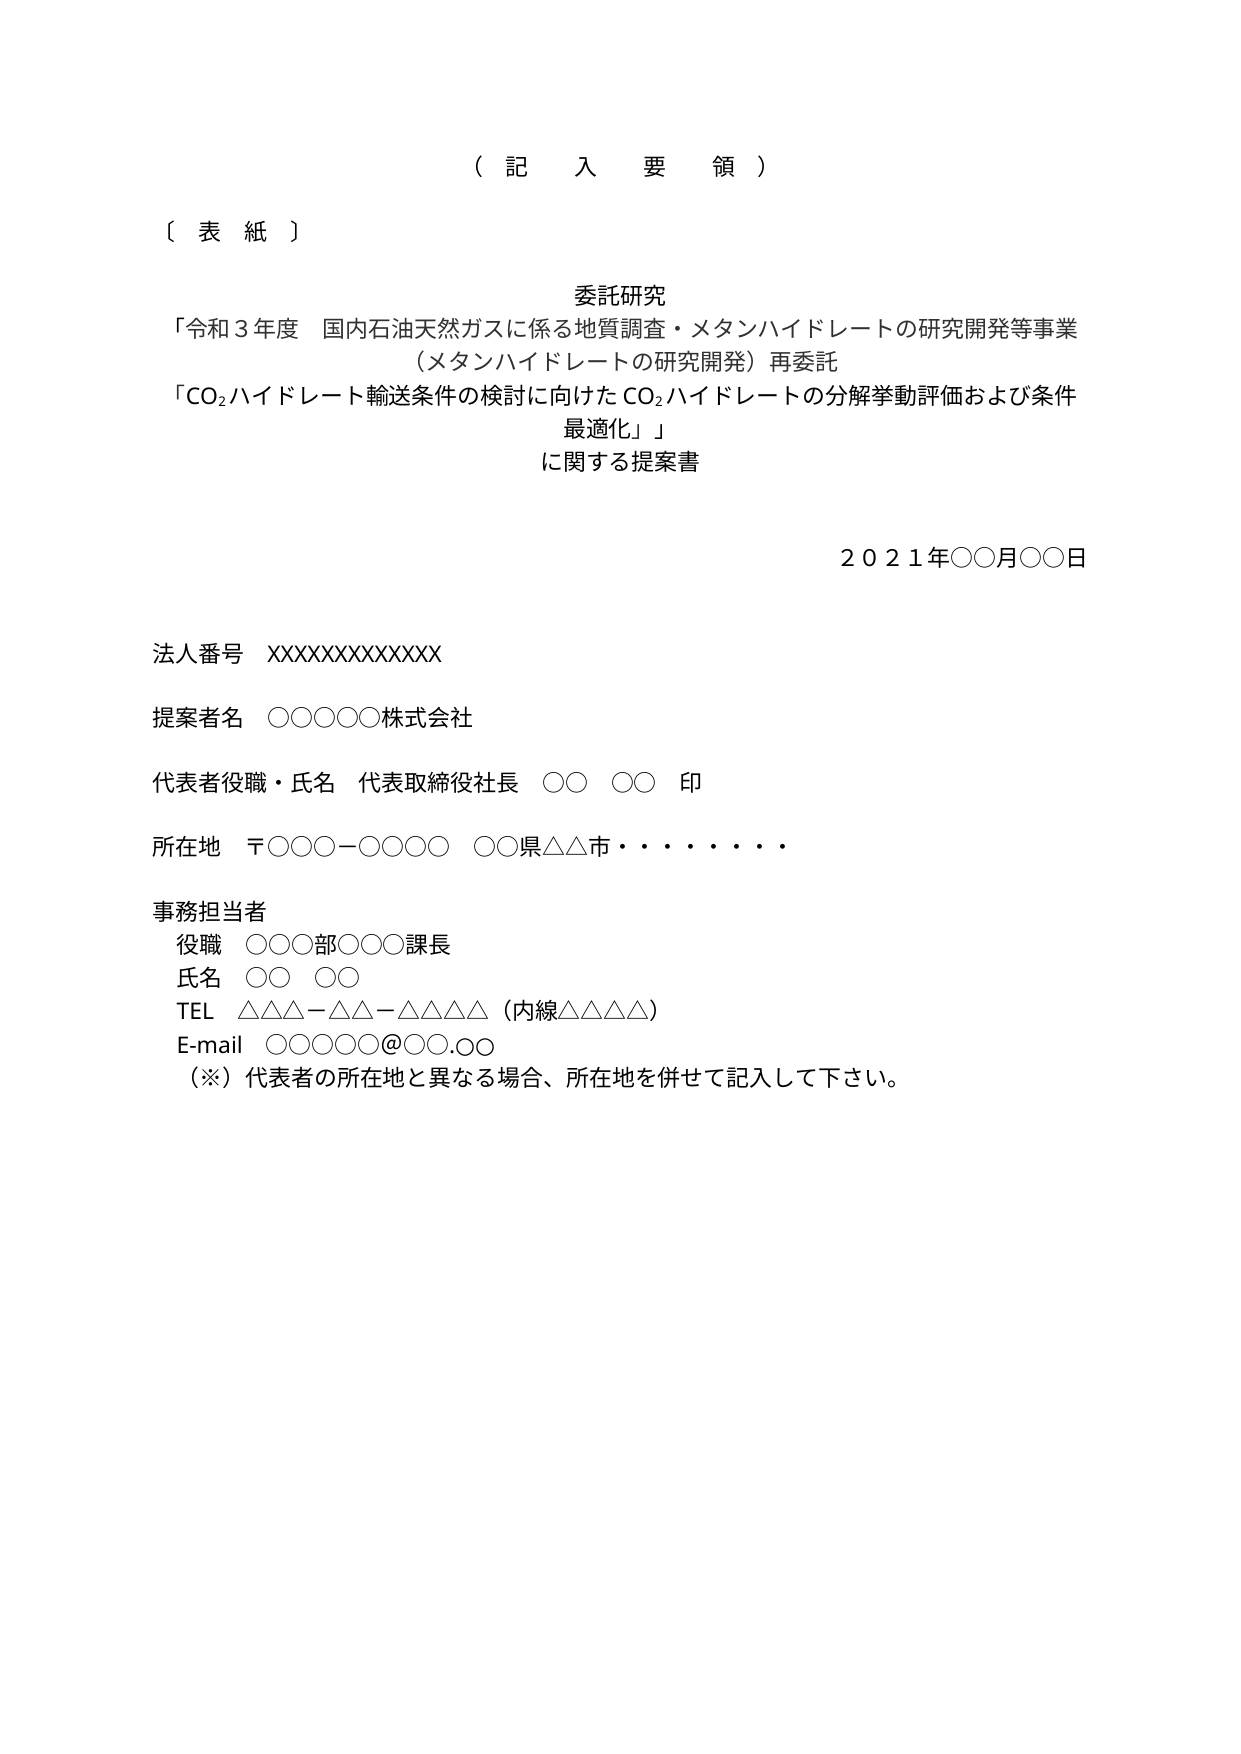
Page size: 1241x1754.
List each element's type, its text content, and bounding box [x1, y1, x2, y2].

text 役職 ○○○部○○○課長 [152, 927, 1088, 960]
text 事務担当者 [152, 893, 1088, 927]
text ２０２１年○○月○○日 [152, 540, 1088, 573]
text 所在地 〒○○○－○○○○ ○○県△△市・・・・・・・・ [152, 829, 1088, 862]
text （※）代表者の所在地と異なる場合、所在地を併せて記入して下さい。 [152, 1060, 1088, 1093]
text E-mail ○○○○○＠○○.○○ [152, 1027, 1088, 1060]
text 委託研究 [152, 278, 1088, 311]
text 〔 表 紙 〕 [152, 213, 1088, 247]
text （ 記 入 要 領 ） [152, 149, 1088, 182]
text 提案者名 ○○○○○株式会社 [152, 700, 1088, 733]
text 法人番号 XXXXXXXXXXXXX [152, 636, 1088, 669]
text 代表者役職・氏名 代表取締役社長 ○○ ○○ 印 [152, 764, 1088, 798]
text 氏名 ○○ ○○ [152, 960, 1088, 993]
text 「CO2ハイドレート輸送条件の検討に向けたCO2ハイドレートの分解挙動評価および条件最適化」」 [152, 377, 1088, 444]
text に関する提案書 [152, 444, 1088, 477]
text TEL △△△－△△－△△△△（内線△△△△） [152, 993, 1088, 1027]
text 「令和３年度 国内石油天然ガスに係る地質調査・メタンハイドレートの研究開発等事業（メタンハイドレートの研究開発）再委託 [152, 311, 1088, 377]
